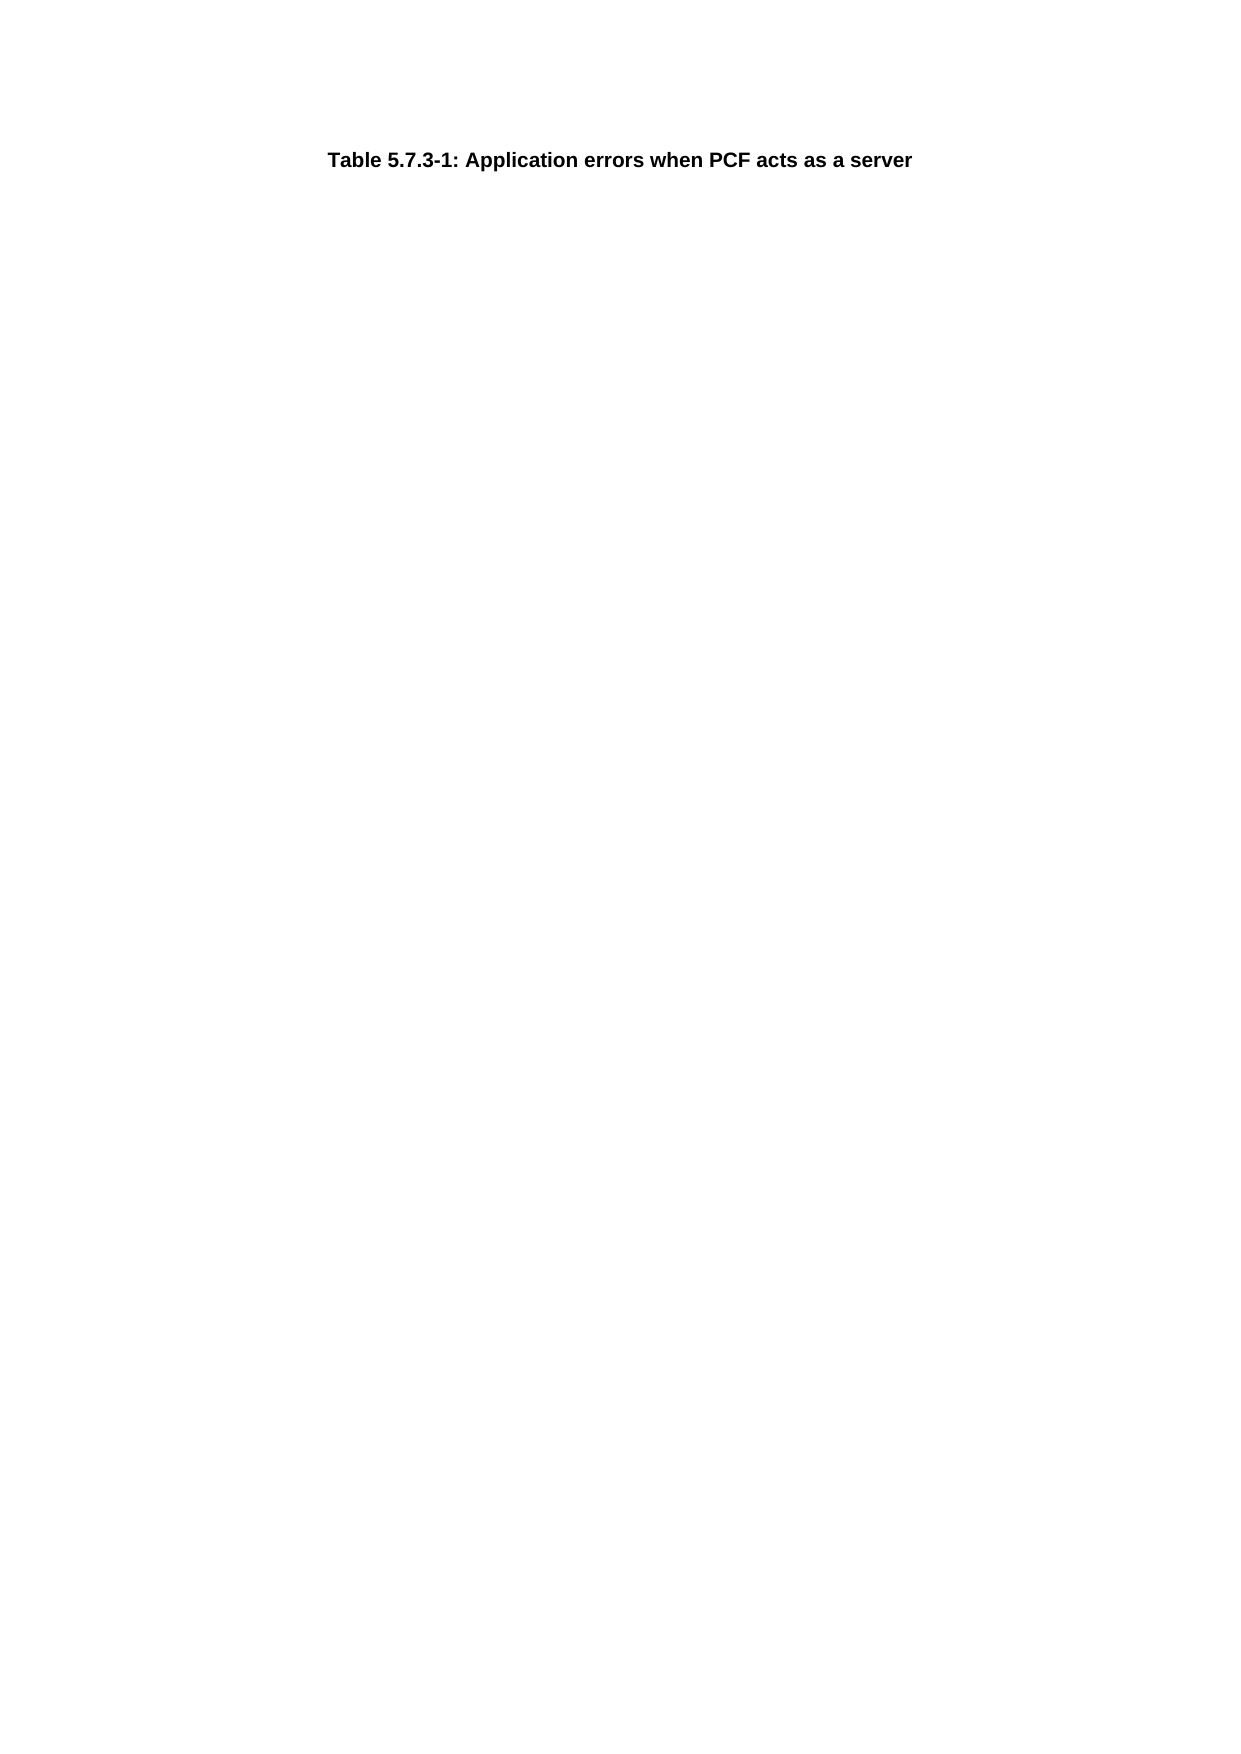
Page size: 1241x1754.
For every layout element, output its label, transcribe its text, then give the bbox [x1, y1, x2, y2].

text Table 5.7.3-1: Application errors when PCF acts as a server [118, 148, 1122, 172]
